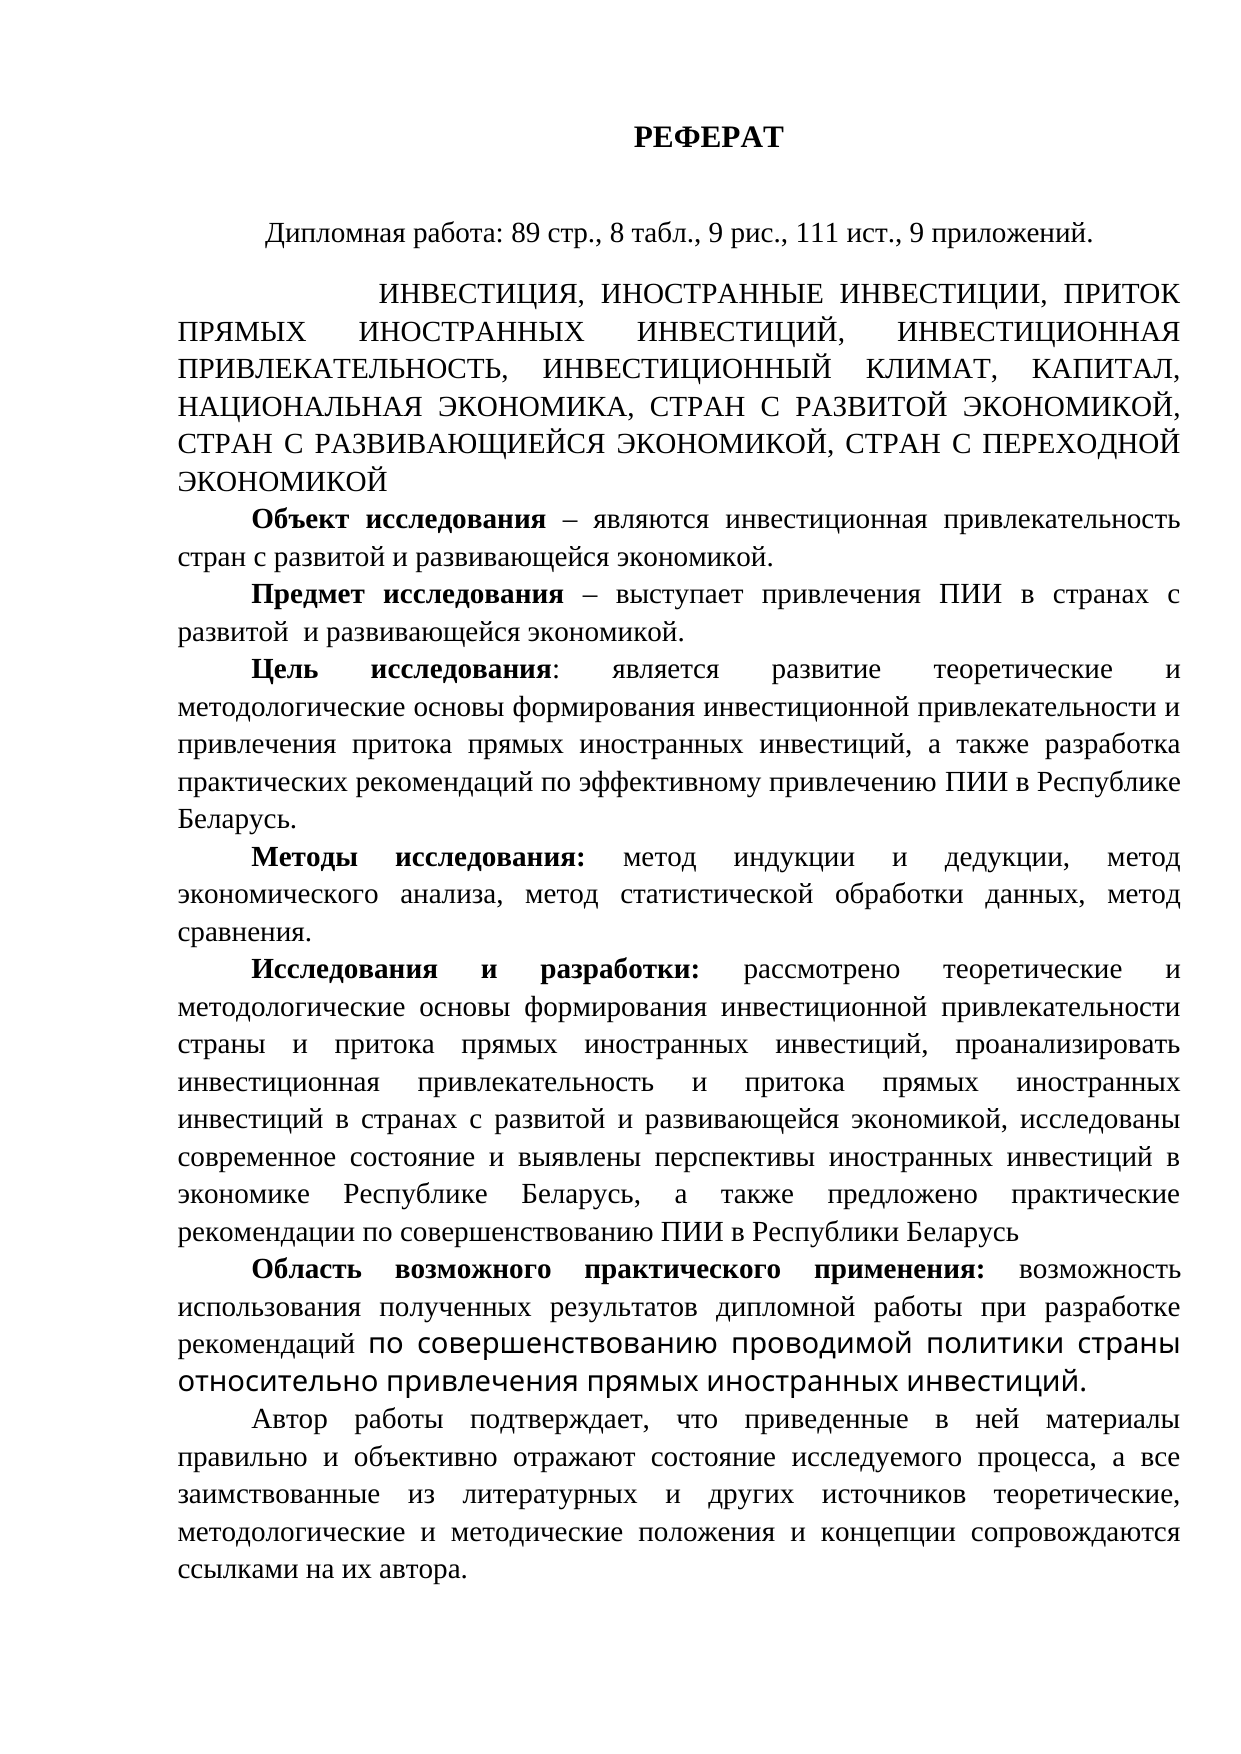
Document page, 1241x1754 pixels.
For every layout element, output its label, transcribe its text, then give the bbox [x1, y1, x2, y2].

text Автор работы подтверждает, что приведенные в ней материалы правильно и объективно отражают состояние исследуемого процесса, а все заимствованные из литературных и других источников теоретические, методологические и методические положения и концепции сопровождаются ссылками на их автора. [177, 1398, 1181, 1586]
text Исследования и разработки: рассмотрено теоретические и методологические основы формирования инвестиционной привлекательности страны и притока прямых иностранных инвестиций, проанализировать инвестиционная привлекательность и притока прямых иностранных инвестиций в странах с развитой и развивающейся экономикой, исследованы современное состояние и выявлены перспективы иностранных инвестиций в экономике Республике Беларусь, а также предложено практические рекомендации по совершенствованию ПИИ в Республики Беларусь [177, 948, 1181, 1248]
text ИНВЕСТИЦИЯ, ИНОСТРАННЫЕ ИНВЕСТИЦИИ, ПРИТОК ПРЯМЫХ ИНОСТРАННЫХ ИНВЕСТИЦИЙ, ИНВЕСТИЦИОННАЯ ПРИВЛЕКАТЕЛЬНОСТЬ, ИНВЕСТИЦИОННЫЙ КЛИМАТ, КАПИТАЛ, НАЦИОНАЛЬНАЯ ЭКОНОМИКА, СТРАН С РАЗВИТОЙ ЭКОНОМИКОЙ, СТРАН С РАЗВИВАЮЩИЕЙСЯ ЭКОНОМИКОЙ, СТРАН С ПЕРЕХОДНОЙ ЭКОНОМИКОЙ [177, 273, 1181, 498]
text Предмет исследования – выступает привлечения ПИИ в странах с развитой и развивающейся экономикой. [177, 573, 1181, 648]
text Методы исследования: метод индукции и дедукции, метод экономического анализа, метод статистической обработки данных, метод сравнения. [177, 836, 1181, 948]
text Дипломная работа: 89 стр., 8 табл., 9 рис., 111 ист., 9 приложений. [177, 179, 1181, 248]
text РЕФЕРАТ [177, 118, 1181, 154]
text Область возможного практического применения: возможность использования полученных результатов дипломной работы при разработке рекомендаций по совершенствованию проводимой политики страны относительно привлечения прямых иностранных инвестиций. [177, 1248, 1181, 1398]
text Цель исследования: является развитие теоретические и методологические основы формирования инвестиционной привлекательности и привлечения притока прямых иностранных инвестиций, а также разработка практических рекомендаций по эффективному привлечению ПИИ в Республике Беларусь. [177, 648, 1181, 836]
text Объект исследования – являются инвестиционная привлекательность стран с развитой и развивающейся экономикой. [177, 498, 1181, 573]
